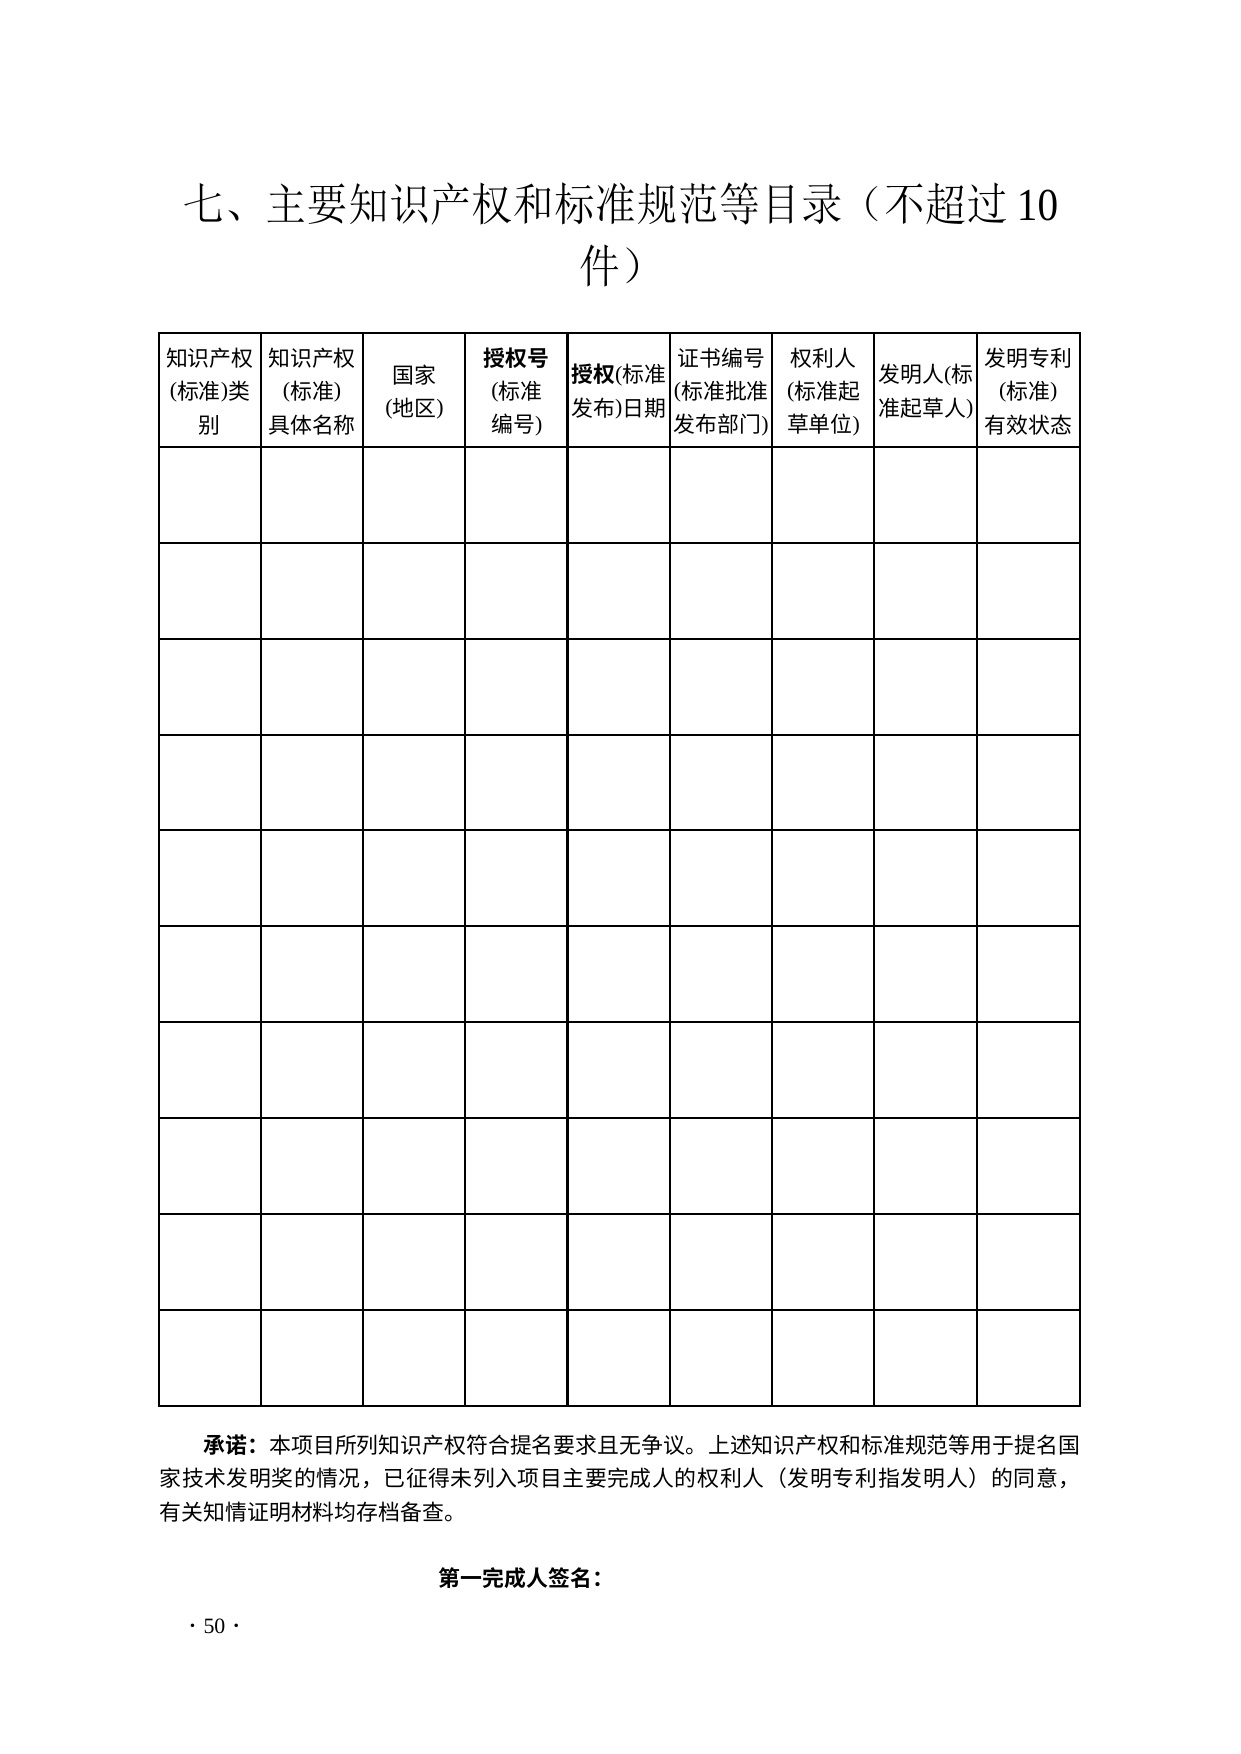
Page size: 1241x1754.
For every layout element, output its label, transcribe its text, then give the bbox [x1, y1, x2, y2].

table_cell [364, 448, 464, 542]
table_cell [262, 927, 362, 1021]
table_cell [364, 1311, 464, 1405]
table_cell [364, 831, 464, 925]
table_cell [671, 736, 771, 829]
table_header 授权(标准发布)日期 [569, 334, 669, 446]
table_cell [466, 736, 566, 829]
table_cell [978, 927, 1079, 1021]
table_cell [671, 1215, 771, 1309]
table_cell [262, 448, 362, 542]
table_cell [160, 1215, 260, 1309]
table_cell [364, 544, 464, 638]
table_cell [773, 831, 873, 925]
table_cell [978, 1119, 1079, 1213]
table_cell [364, 1023, 464, 1117]
table_cell [466, 1023, 566, 1117]
table_cell [875, 927, 976, 1021]
table_header 国家 (地区) [364, 334, 464, 446]
table_cell [875, 544, 976, 638]
table_cell [773, 1311, 873, 1405]
table_cell [262, 640, 362, 733]
table_cell [364, 640, 464, 733]
table_header 发明专利(标准) 有效状态 [978, 334, 1079, 446]
table_cell [160, 1023, 260, 1117]
table_cell [671, 831, 771, 925]
table_cell [978, 448, 1079, 542]
table_cell [671, 1023, 771, 1117]
table_cell [569, 831, 669, 925]
text 七、主要知识产权和标准规范等目录（不超过10件） [159, 171, 1081, 294]
table_cell [569, 1023, 669, 1117]
table_cell [160, 1119, 260, 1213]
table_cell [875, 736, 976, 829]
table_cell [262, 736, 362, 829]
table_cell [875, 448, 976, 542]
table_cell [466, 544, 566, 638]
table_cell [160, 640, 260, 733]
table_cell [978, 544, 1079, 638]
table_cell [466, 1215, 566, 1309]
table_cell [671, 640, 771, 733]
table_cell [262, 1119, 362, 1213]
table_cell [364, 1215, 464, 1309]
table_cell [978, 1311, 1079, 1405]
table_cell [466, 831, 566, 925]
table_cell [262, 1215, 362, 1309]
table_header 证书编号 (标准批准 发布部门) [671, 334, 771, 446]
table_cell [160, 448, 260, 542]
table_cell [262, 1311, 362, 1405]
table_cell [466, 1119, 566, 1213]
table_header 授权号 (标准 编号) [466, 334, 566, 446]
table_cell [773, 448, 873, 542]
table_header 权利人 (标准起 草单位) [773, 334, 873, 446]
table_cell [364, 736, 464, 829]
table_cell [875, 1023, 976, 1117]
table_cell [569, 736, 669, 829]
table_cell [569, 1311, 669, 1405]
table_cell [773, 544, 873, 638]
table_cell [160, 736, 260, 829]
table_header 知识产权(标准) 具体名称 [262, 334, 362, 446]
table_cell [262, 544, 362, 638]
table_cell [262, 1023, 362, 1117]
table_cell [773, 1215, 873, 1309]
table_cell [875, 1311, 976, 1405]
table_cell [160, 927, 260, 1021]
table_cell [466, 448, 566, 542]
table_cell [671, 927, 771, 1021]
table_cell [875, 1119, 976, 1213]
table_cell [875, 1215, 976, 1309]
table_cell [773, 736, 873, 829]
table_cell [773, 1119, 873, 1213]
text 承诺：本项目所列知识产权符合提名要求且无争议。上述知识产权和标准规范等用于提名国家技术发明奖的情况，已征得未列入项目主要完成人的权利人（发明专利指发明人）的同意，有关知情证明材料均存档备查。 [159, 1427, 1081, 1527]
table_cell [466, 640, 566, 733]
table_cell [773, 640, 873, 733]
table_cell [978, 831, 1079, 925]
table_cell [978, 1215, 1079, 1309]
table_cell [364, 1119, 464, 1213]
table_cell [671, 1119, 771, 1213]
table_cell [978, 640, 1079, 733]
table_cell [262, 831, 362, 925]
table_header 知识产权(标准)类别 [160, 334, 260, 446]
table_cell [160, 1311, 260, 1405]
table_cell [569, 927, 669, 1021]
table_cell [671, 448, 771, 542]
table_cell [466, 1311, 566, 1405]
table_cell [364, 927, 464, 1021]
table_cell [978, 1023, 1079, 1117]
table_cell [875, 640, 976, 733]
table_cell [773, 1023, 873, 1117]
table_cell [160, 544, 260, 638]
table_cell [569, 544, 669, 638]
table_cell [466, 927, 566, 1021]
table_cell [569, 640, 669, 733]
table_header 发明人(标准起草人) [875, 334, 976, 446]
table_cell [569, 1119, 669, 1213]
table_cell [160, 831, 260, 925]
table_cell [671, 1311, 771, 1405]
table_cell [978, 736, 1079, 829]
table_cell [569, 1215, 669, 1309]
table_cell [569, 448, 669, 542]
table_cell [671, 544, 771, 638]
table_cell [773, 927, 873, 1021]
text 第一完成人签名： [159, 1560, 1081, 1593]
table_cell [875, 831, 976, 925]
